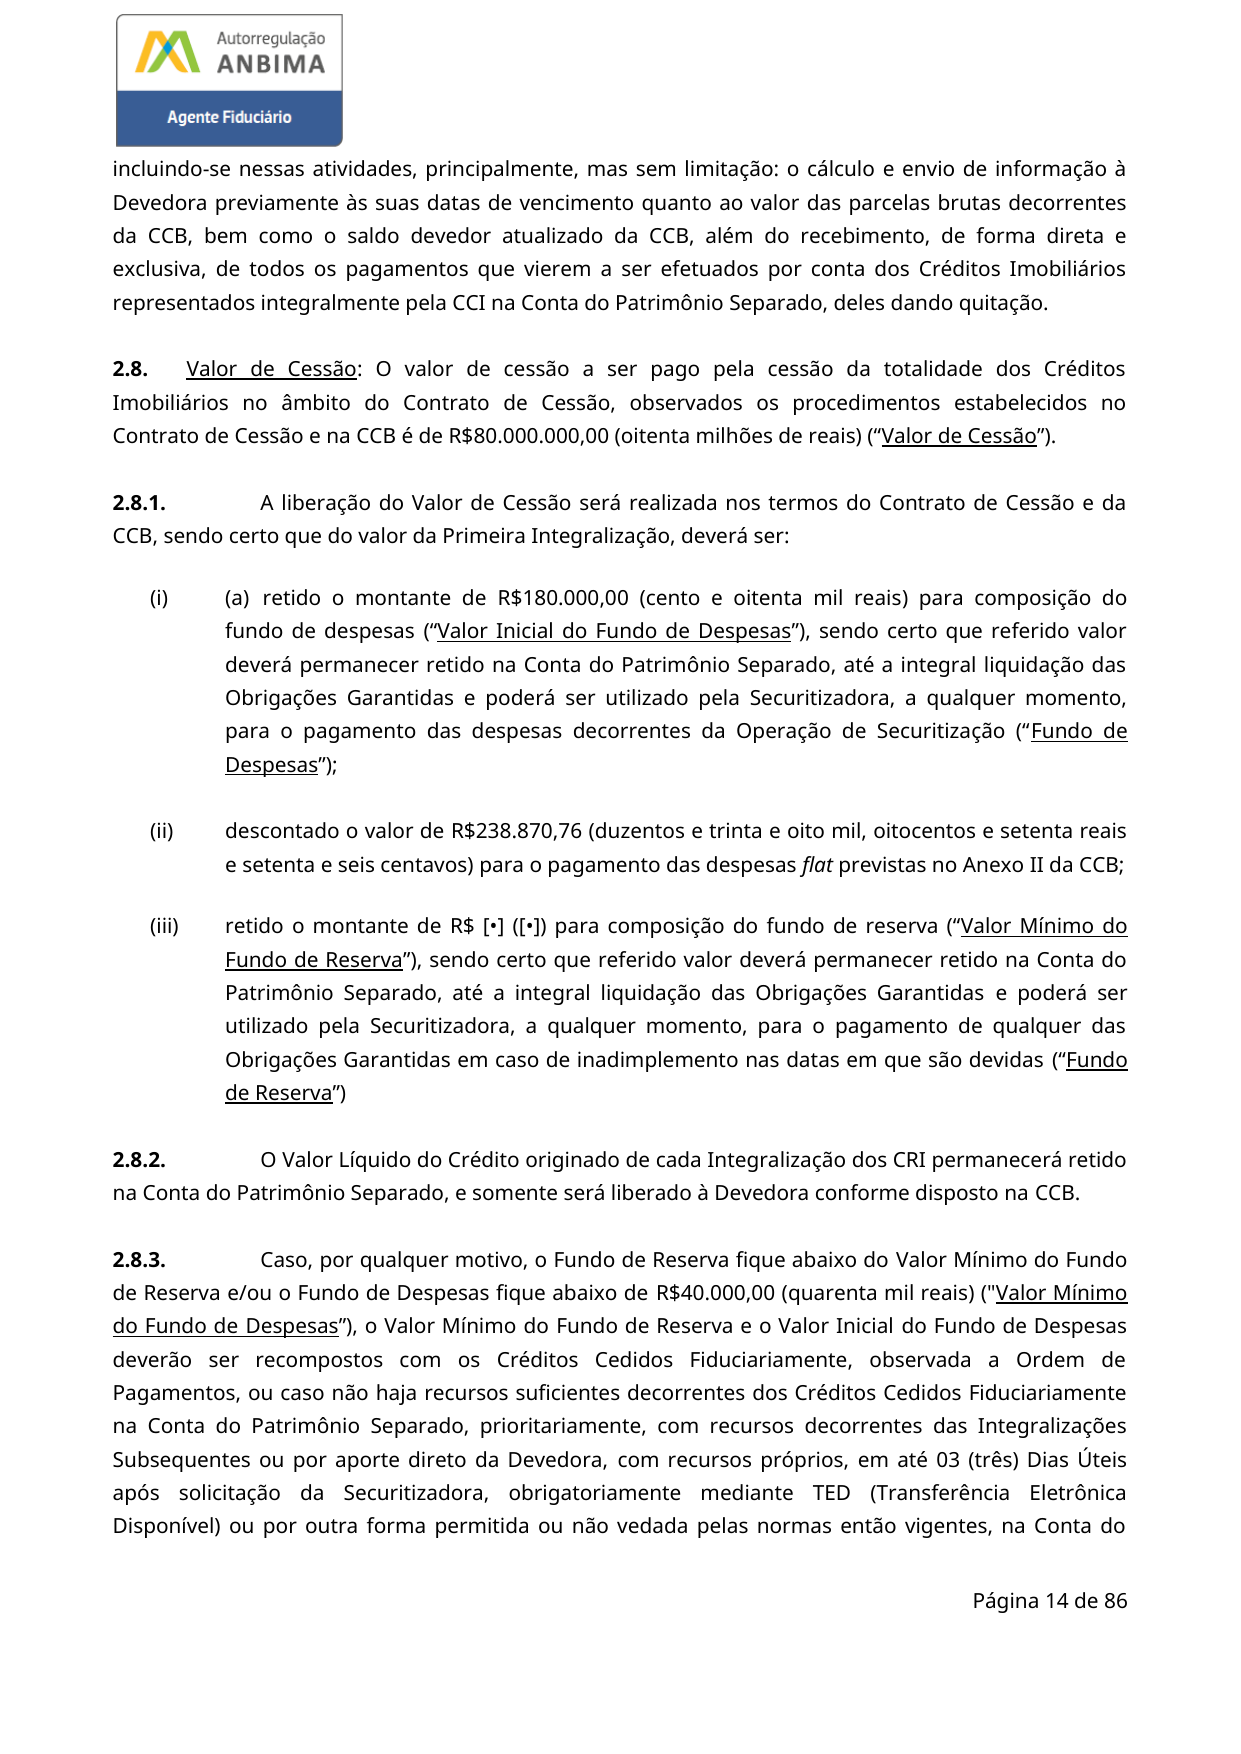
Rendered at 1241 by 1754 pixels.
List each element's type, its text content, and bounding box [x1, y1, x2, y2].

list A liberação do Valor de Cessão será realizada nos termos do Contrato de Cessão e da CCB, sendo certo que do valor da Primeira Integralização, deverá ser: [112, 483, 1128, 550]
list retido o montante de R$ [•] ([•]) para composição do fundo de reserva (“Valor Mínimo do Fundo de Reserva”), sendo certo que referido valor deverá permanecer retido na Conta do Patrimônio Separado, até a integral liquidação das Obrigações Garantidas e poderá ser utilizado pela Securitizadora, a qualquer momento, para o pagamento de qualquer das Obrigações Garantidas em caso de inadimplemento nas datas em que são devidas (“Fundo de Reserva”) [150, 907, 1128, 1107]
list Valor de Cessão: O valor de cessão a ser pago pela cessão da totalidade dos Créditos Imobiliários no âmbito do Contrato de Cessão, observados os procedimentos estabelecidos no Contrato de Cessão e na CCB é de R$80.000.000,00 (oitenta milhões de reais) (“Valor de Cessão”). [112, 350, 1128, 450]
list descontado o valor de R$238.870,76 (duzentos e trinta e oito mil, oitocentos e setenta reais e setenta e seis centavos) para o pagamento das despesas flat previstas no Anexo II da CCB; [150, 812, 1128, 879]
list (a) retido o montante de R$180.000,00 (cento e oitenta mil reais) para composição do fundo de despesas (“Valor Inicial do Fundo de Despesas”), sendo certo que referido valor deverá permanecer retido na Conta do Patrimônio Separado, até a integral liquidação das Obrigações Garantidas e poderá ser utilizado pela Securitizadora, a qualquer momento, para o pagamento das despesas decorrentes da Operação de Securitização (“Fundo de Despesas”); [150, 579, 1128, 779]
list O Valor Líquido do Crédito originado de cada Integralização dos CRI permanecerá retido na Conta do Patrimônio Separado, e somente será liberado à Devedora conforme disposto na CCB. [112, 1141, 1128, 1207]
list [112, 1241, 1128, 1541]
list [112, 150, 1128, 317]
